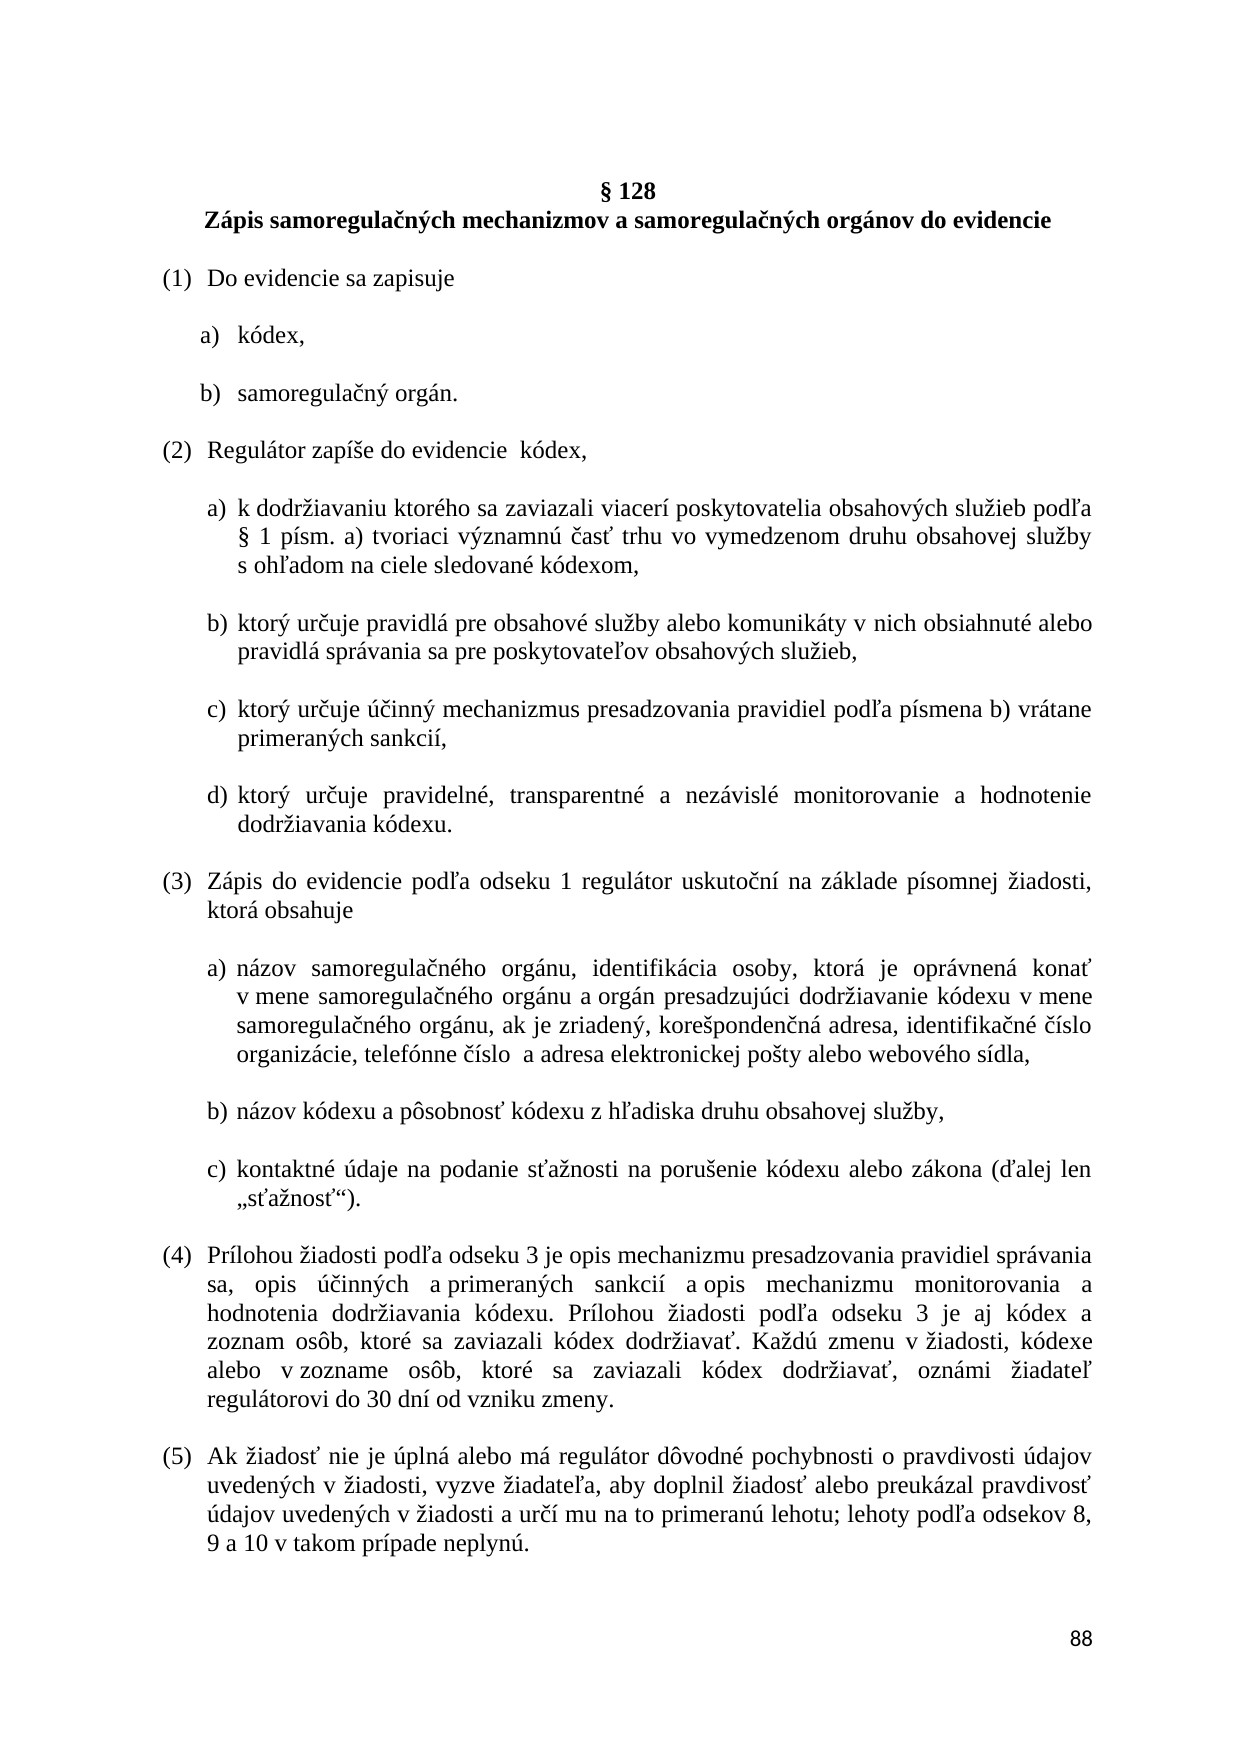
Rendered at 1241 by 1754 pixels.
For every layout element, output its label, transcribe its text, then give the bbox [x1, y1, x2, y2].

list Ak žiadosť nie je úplná alebo má regulátor dôvodné pochybnosti o pravdivosti údajov uvedených v žiadosti, vyzve žiadateľa, aby doplnil žiadosť alebo preukázal pravdivosť údajov uvedených v žiadosti a určí mu na to primeranú lehotu; lehoty podľa odsekov 8, 9 a 10 v takom prípade neplynú. [162, 1441, 1093, 1556]
list Regulátor zapíše do evidencie kódex, [162, 435, 1093, 464]
list kontaktné údaje na podanie sťažnosti na porušenie kódexu alebo zákona (ďalej len „sťažnosť“). [207, 1154, 1093, 1211]
list Zápis do evidencie podľa odseku 1 regulátor uskutoční na základe písomnej žiadosti, ktorá obsahuje [162, 866, 1093, 924]
list k dodržiavaniu ktorého sa zaviazali viacerí poskytovatelia obsahových služieb podľa § 1 písm. a) tvoriaci významnú časť trhu vo vymedzenom druhu obsahovej služby s ohľadom na ciele sledované kódexom, [207, 493, 1093, 579]
list ktorý určuje pravidelné, transparentné a nezávislé monitorovanie a hodnotenie dodržiavania kódexu. [207, 780, 1093, 838]
list kódex, [200, 320, 1093, 349]
list samoregulačný orgán. [200, 378, 1093, 406]
list Do evidencie sa zapisuje [162, 263, 1093, 291]
text § 128 [162, 176, 1093, 205]
list ktorý určuje pravidlá pre obsahové služby alebo komunikáty v nich obsiahnuté alebo pravidlá správania sa pre poskytovateľov obsahových služieb, [207, 608, 1093, 665]
list Prílohou žiadosti podľa odseku 3 je opis mechanizmu presadzovania pravidiel správania sa, opis účinných a primeraných sankcií a opis mechanizmu monitorovania a hodnotenia dodržiavania kódexu. Prílohou žiadosti podľa odseku 3 je aj kódex a zoznam osôb, ktoré sa zaviazali kódex dodržiavať. Každú zmenu v žiadosti, kódexe alebo v zozname osôb, ktoré sa zaviazali kódex dodržiavať, oznámi žiadateľ regulátorovi do 30 dní od vzniku zmeny. [162, 1240, 1093, 1413]
list názov samoregulačného orgánu, identifikácia osoby, ktorá je oprávnená konať v mene samoregulačného orgánu a orgán presadzujúci dodržiavanie kódexu v mene samoregulačného orgánu, ak je zriadený, korešpondenčná adresa, identifikačné číslo organizácie, telefónne číslo a adresa elektronickej pošty alebo webového sídla, [207, 953, 1093, 1068]
list názov kódexu a pôsobnosť kódexu z hľadiska druhu obsahovej služby, [207, 1096, 1093, 1125]
text Zápis samoregulačných mechanizmov a samoregulačných orgánov do evidencie [162, 205, 1093, 234]
list ktorý určuje účinný mechanizmus presadzovania pravidiel podľa písmena b) vrátane primeraných sankcií, [207, 694, 1093, 751]
